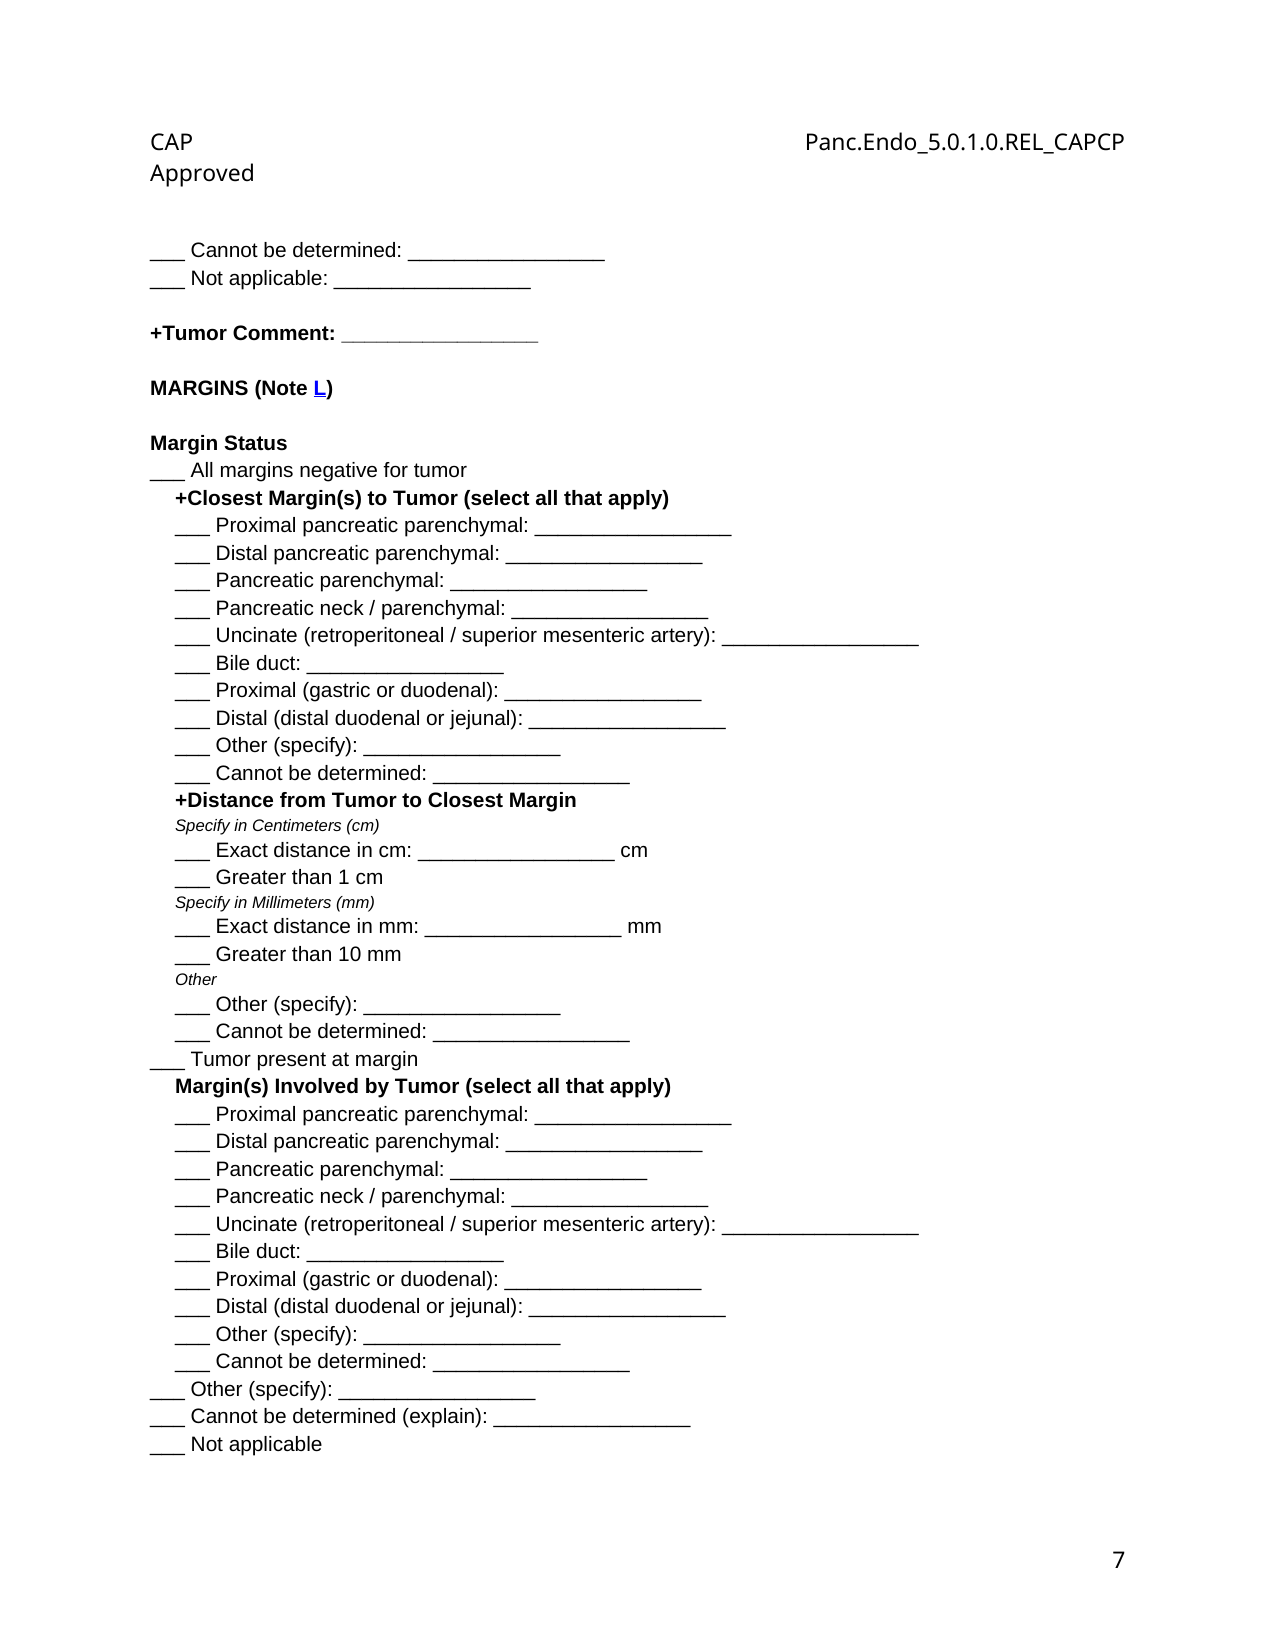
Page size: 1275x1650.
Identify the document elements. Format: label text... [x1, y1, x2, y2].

text ___ Distal (distal duodenal or jejunal): _________________ [150, 1294, 1125, 1318]
text ___ Distal pancreatic parenchymal: _________________ [150, 540, 1125, 564]
text ___ Not applicable [150, 1431, 1125, 1455]
text +Distance from Tumor to Closest Margin [150, 788, 1125, 812]
text ___ Cannot be determined: _________________ [150, 760, 1125, 784]
text ___ Other (specify): _________________ [150, 733, 1125, 757]
text Specify in Millimeters (mm) [150, 892, 1125, 912]
text ___ Proximal (gastric or duodenal): _________________ [150, 678, 1125, 702]
text ___ Proximal pancreatic parenchymal: _________________ [150, 513, 1125, 537]
text ___ Uncinate (retroperitoneal / superior mesenteric artery): _________________ [150, 623, 1125, 647]
text ___ Exact distance in cm: _________________ cm [150, 837, 1125, 861]
text ___ Bile duct: _________________ [150, 650, 1125, 674]
text ___ All margins negative for tumor [150, 458, 1125, 482]
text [150, 238, 1125, 262]
text Other [150, 969, 1125, 988]
text ___ Proximal (gastric or duodenal): _________________ [150, 1266, 1125, 1290]
text ___ Pancreatic parenchymal: _________________ [150, 1156, 1125, 1180]
text ___ Cannot be determined: _________________ [150, 1349, 1125, 1373]
text ___ Pancreatic parenchymal: _________________ [150, 568, 1125, 592]
text ___ Tumor present at margin [150, 1046, 1125, 1070]
text Specify in Centimeters (cm) [150, 815, 1125, 834]
text ___ Distal (distal duodenal or jejunal): _________________ [150, 705, 1125, 729]
text ___ Distal pancreatic parenchymal: _________________ [150, 1129, 1125, 1153]
text ___ Cannot be determined: _________________ [150, 1019, 1125, 1043]
text ___ Uncinate (retroperitoneal / superior mesenteric artery): _________________ [150, 1211, 1125, 1235]
text ___ Other (specify): _________________ [150, 1321, 1125, 1345]
text ___ Pancreatic neck / parenchymal: _________________ [150, 1184, 1125, 1208]
text ___ Other (specify): _________________ [150, 1376, 1125, 1400]
text ___ Not applicable: _________________ [150, 265, 1125, 289]
text MARGINS (Note L) [150, 375, 1125, 399]
text Margin Status [150, 430, 1125, 454]
text ___ Cannot be determined (explain): _________________ [150, 1404, 1125, 1428]
text ___ Proximal pancreatic parenchymal: _________________ [150, 1101, 1125, 1125]
text Margin(s) Involved by Tumor (select all that apply) [150, 1074, 1125, 1098]
text ___ Other (specify): _________________ [150, 991, 1125, 1015]
text ___ Pancreatic neck / parenchymal: _________________ [150, 595, 1125, 619]
text ___ Greater than 1 cm [150, 865, 1125, 889]
text ___ Greater than 10 mm [150, 942, 1125, 966]
text +Tumor Comment: _________________ [150, 320, 1125, 344]
text ___ Exact distance in mm: _________________ mm [150, 914, 1125, 938]
text ___ Bile duct: _________________ [150, 1239, 1125, 1263]
text +Closest Margin(s) to Tumor (select all that apply) [150, 485, 1125, 509]
